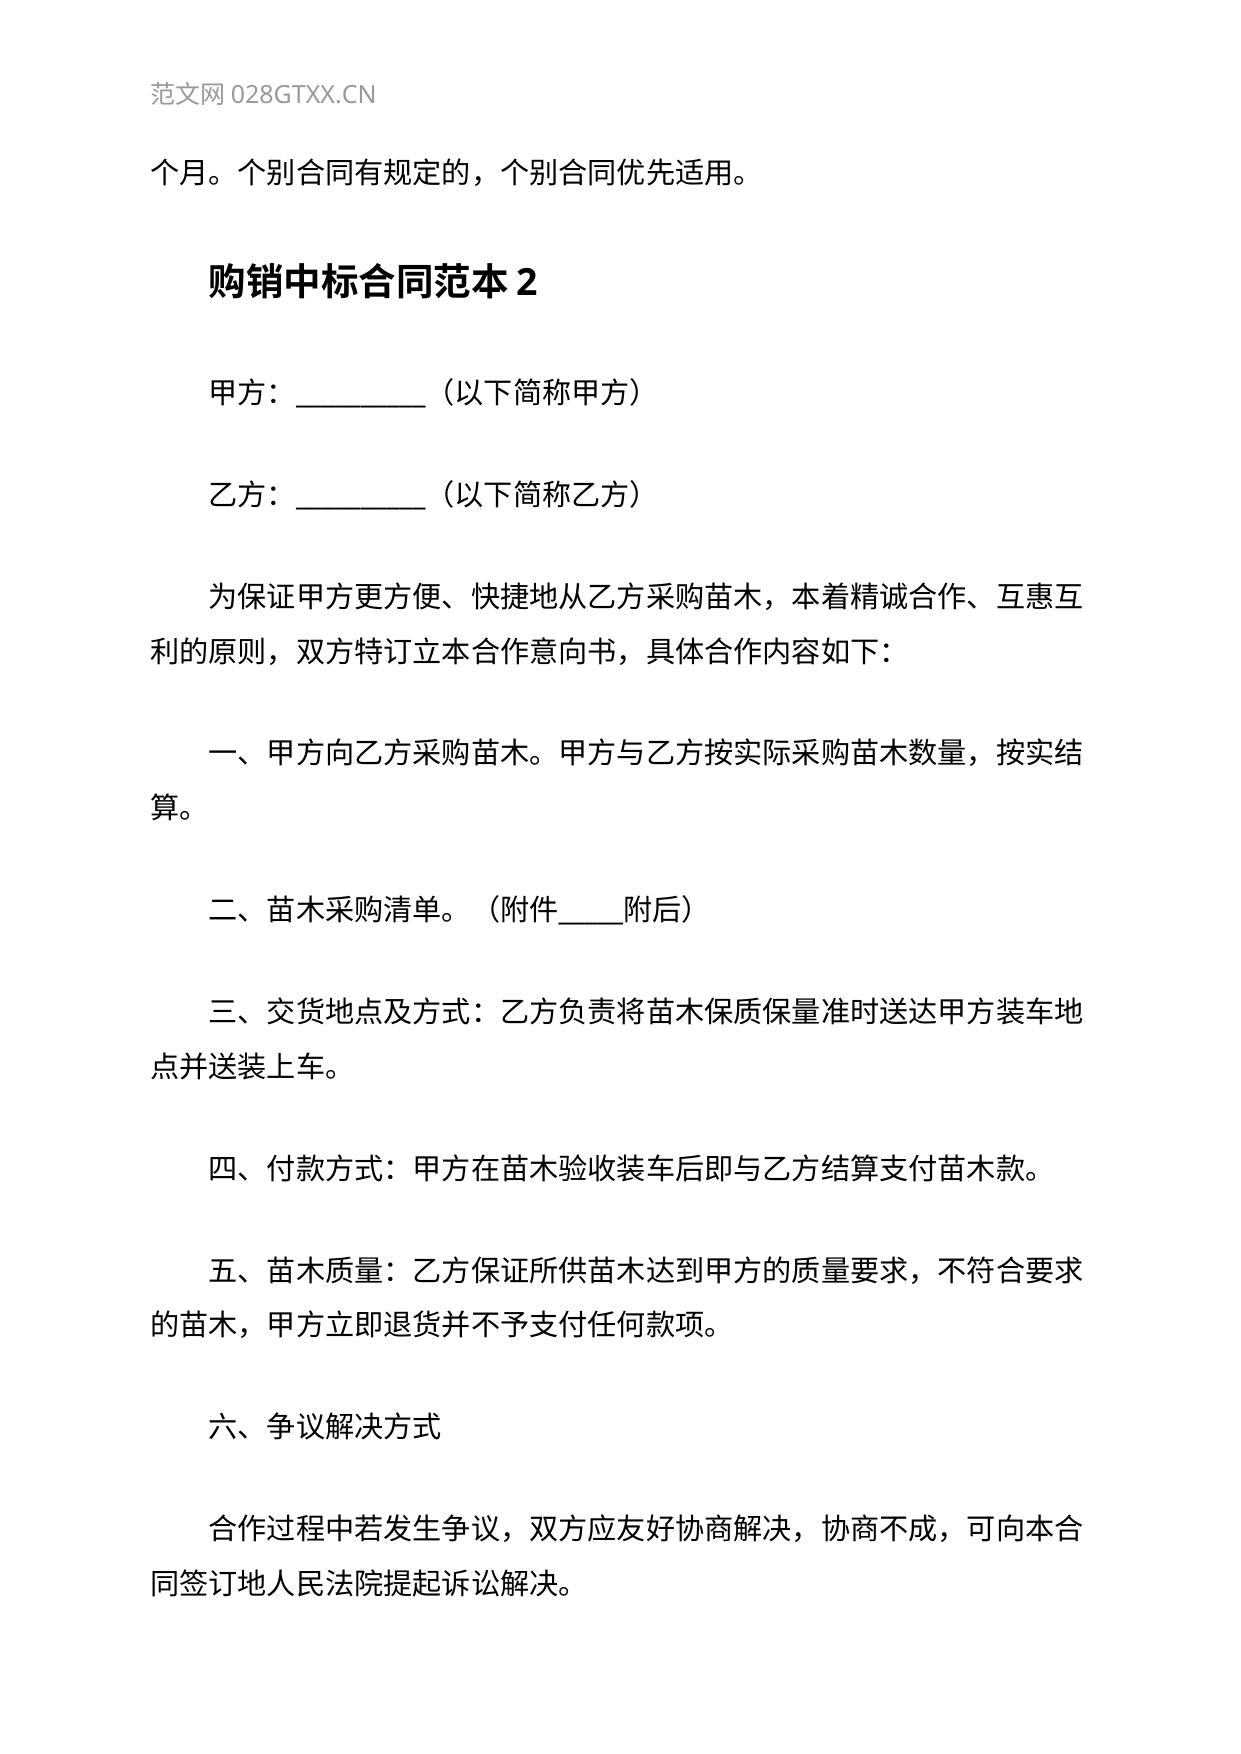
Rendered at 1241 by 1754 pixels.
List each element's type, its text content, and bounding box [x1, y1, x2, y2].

text 三、交货地点及方式：乙方负责将苗木保质保量准时送达甲方装车地点并送装上车。 [150, 989, 1090, 1086]
text 五、苗木质量：乙方保证所供苗木达到甲方的质量要求，不符合要求的苗木，甲方立即退货并不予支付任何款项。 [150, 1247, 1090, 1344]
text 乙方：__________（以下简称乙方） [150, 471, 1090, 514]
text 六、争议解决方式 [150, 1404, 1090, 1446]
text 四、付款方式：甲方在苗木验收装车后即与乙方结算支付苗木款。 [150, 1145, 1090, 1188]
text 一、甲方向乙方采购苗木。甲方与乙方按实际采购苗木数量，按实结算。 [150, 730, 1090, 827]
text 合作过程中若发生争议，双方应友好协商解决，协商不成，可向本合同签订地人民法院提起诉讼解决。 [150, 1506, 1090, 1603]
text 甲方：__________（以下简称甲方） [150, 369, 1090, 412]
text 为保证甲方更方便、快捷地从乙方采购苗木，本着精诚合作、互惠互利的原则，双方特订立本合作意向书，具体合作内容如下： [150, 573, 1090, 671]
text 二、苗木采购清单。（附件_____附后） [150, 887, 1090, 929]
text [150, 150, 1090, 192]
text 购销中标合同范本2 [150, 252, 1090, 306]
